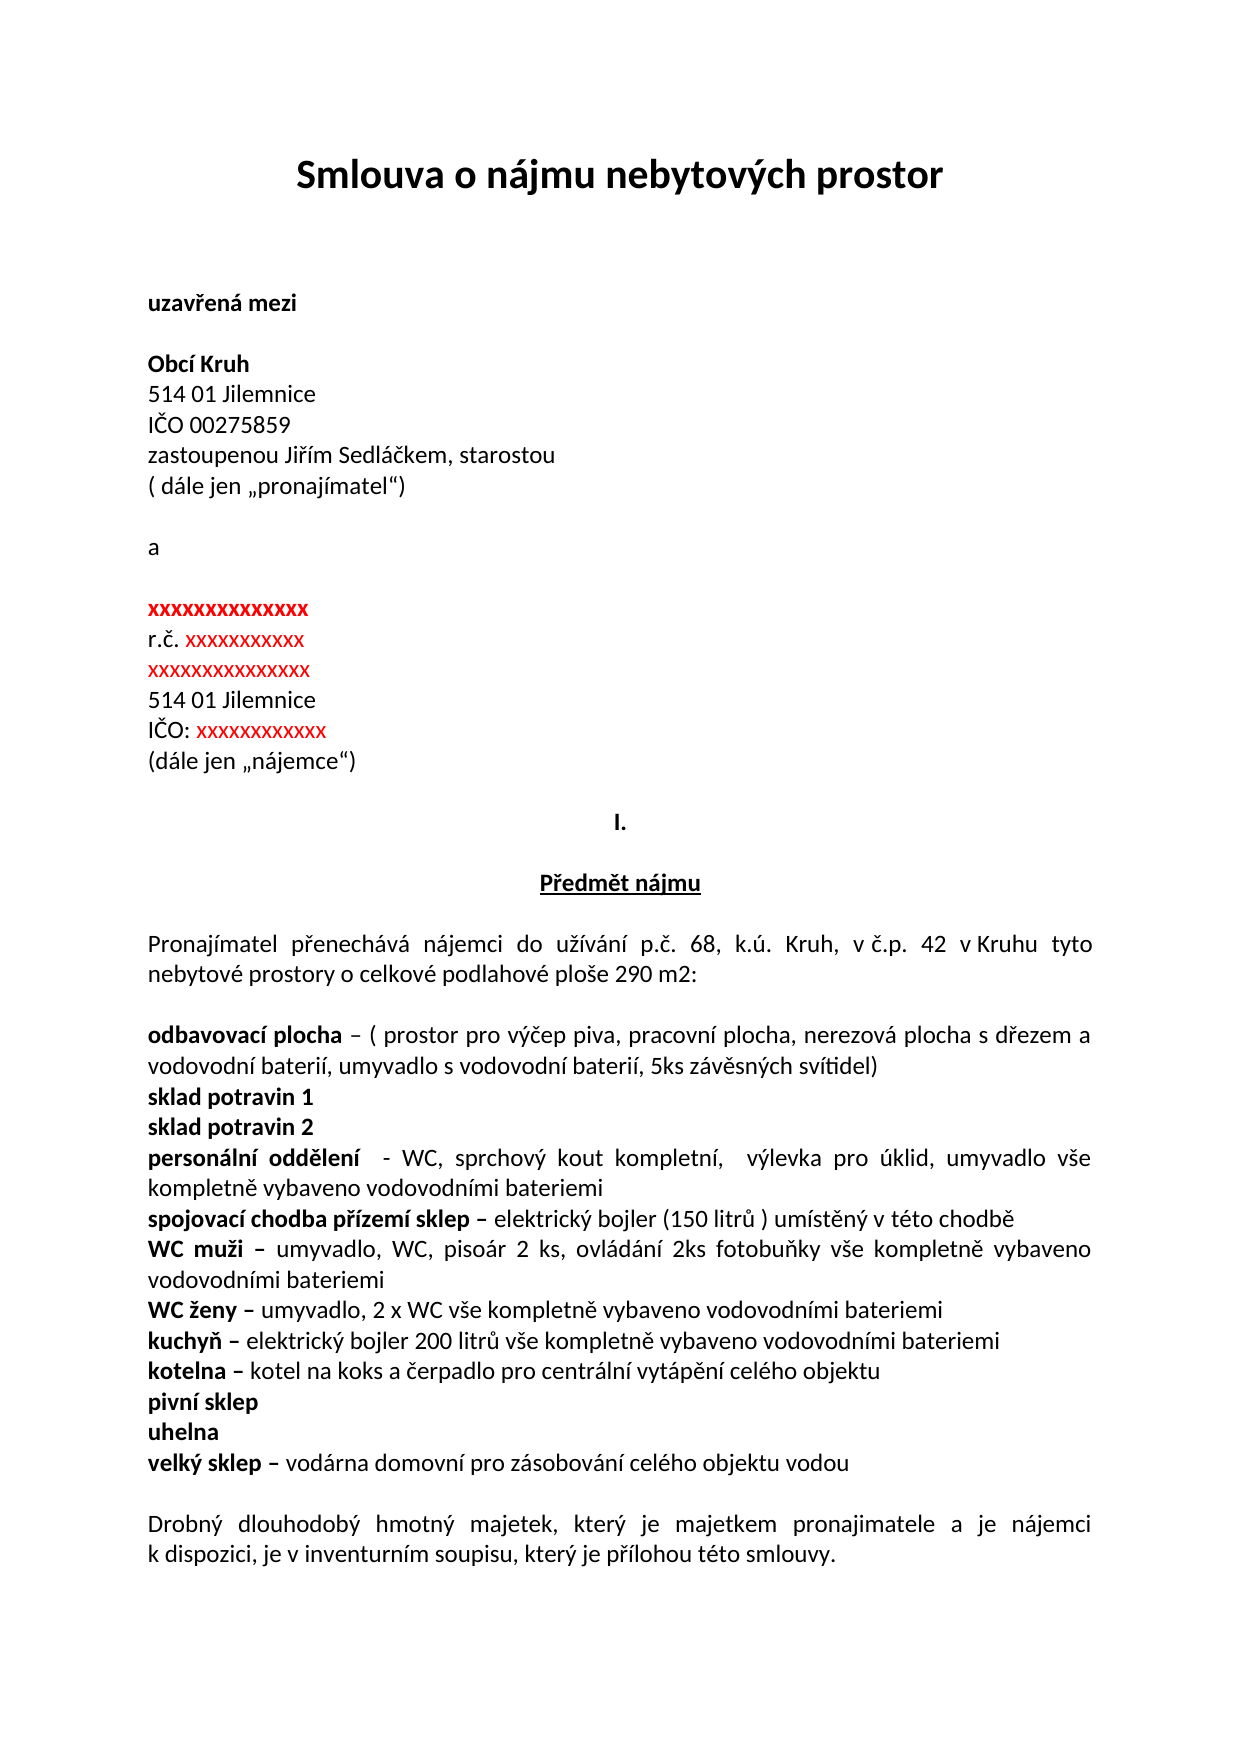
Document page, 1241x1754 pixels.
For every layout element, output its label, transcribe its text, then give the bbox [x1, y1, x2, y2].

text kuchyň – elektrický bojler 200 litrů vše kompletně vybaveno vodovodními bateriemi [148, 1325, 1093, 1355]
text velký sklep – vodárna domovní pro zásobování celého objektu vodou [148, 1447, 1093, 1477]
subtitle xxxxxxxxxxxxxx [148, 592, 1093, 623]
text Drobný dlouhodobý hmotný majetek, který je majetkem pronajimatele a je nájemci k dispozici, je v inventurním soupisu, který je přílohou této smlouvy. [148, 1508, 1093, 1569]
text a [148, 531, 1093, 562]
text zastoupenou Jiřím Sedláčkem, starostou [148, 440, 1093, 470]
subtitle Smlouva o nájmu nebytových prostor [148, 148, 1093, 198]
text Obcí Kruh [148, 348, 1093, 379]
text WC ženy – umyvadlo, 2 x WC vše kompletně vybaveno vodovodními bateriemi [148, 1294, 1093, 1325]
text sklad potravin 1 [148, 1081, 1093, 1111]
text ( dále jen „pronajímatel“) [148, 470, 1093, 501]
subtitle r.č. xxxxxxxxxxx [148, 623, 1093, 653]
subtitle (dále jen „nájemce“) [148, 745, 1093, 775]
text I. [148, 806, 1093, 836]
text IČO 00275859 [148, 409, 1093, 440]
subtitle xxxxxxxxxxxxxxx [148, 653, 1093, 684]
subtitle Předmět nájmu [148, 867, 1093, 897]
text WC muži – umyvadlo, WC, pisoár 2 ks, ovládání 2ks fotobuňky vše kompletně vybaveno vodovodními bateriemi [148, 1233, 1093, 1294]
text uzavřená mezi [148, 287, 1093, 318]
text 514 01 Jilemnice [148, 379, 1093, 409]
text spojovací chodba přízemí sklep – elektrický bojler (150 litrů ) umístěný v této chodbě [148, 1203, 1093, 1233]
text kotelna – kotel na koks a čerpadlo pro centrální vytápění celého objektu [148, 1355, 1093, 1386]
text personální oddělení - WC, sprchový kout kompletní, výlevka pro úklid, umyvadlo vše kompletně vybaveno vodovodními bateriemi [148, 1142, 1093, 1203]
text odbavovací plocha – ( prostor pro výčep piva, pracovní plocha, nerezová plocha s dřezem a vodovodní baterií, umyvadlo s vodovodní baterií, 5ks závěsných svítidel) [148, 1019, 1093, 1081]
subtitle IČO: xxxxxxxxxxxx [148, 714, 1093, 745]
text pivní sklep [148, 1386, 1093, 1416]
text 514 01 Jilemnice [148, 684, 1093, 714]
text Pronajímatel přenechává nájemci do užívání p.č. 68, k.ú. Kruh, v č.p. 42 v Kruhu tyto nebytové prostory o celkové podlahové ploše 290 m2: [148, 928, 1093, 989]
text uhelna [148, 1416, 1093, 1447]
text sklad potravin 2 [148, 1111, 1093, 1142]
